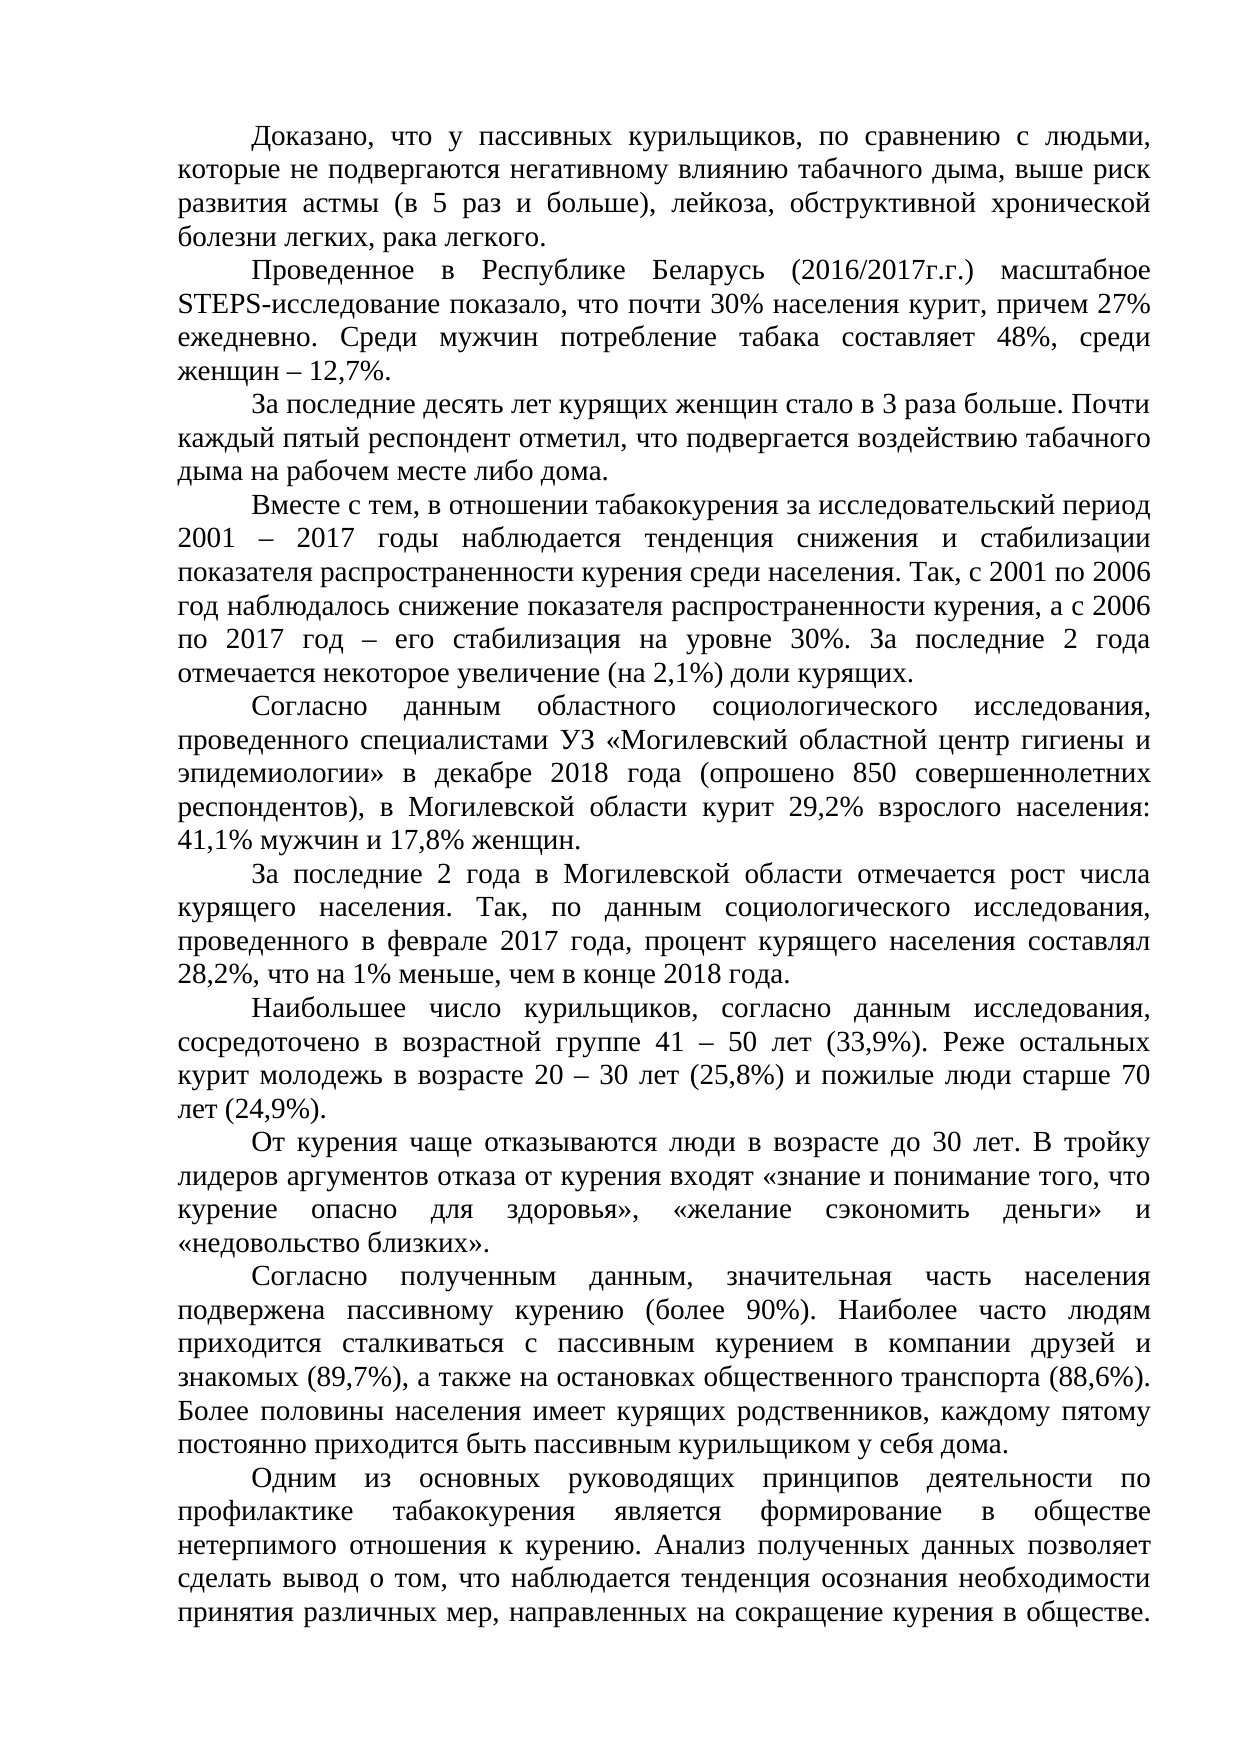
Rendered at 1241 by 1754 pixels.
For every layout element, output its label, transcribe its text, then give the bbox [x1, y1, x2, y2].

text Наибольшее число курильщиков, согласно данным исследования, сосредоточено в возрастной группе 41 – 50 лет (33,9%). Реже остальных курит молодежь в возрасте 20 – 30 лет (25,8%) и пожилые люди старше 70 лет (24,9%). [177, 990, 1152, 1124]
text Согласно данным областного социологического исследования, проведенного специалистами УЗ «Могилевский областной центр гигиены и эпидемиологии» в декабре 2018 года (опрошено 850 совершеннолетних респондентов), в Могилевской области курит 29,2% взрослого населения: 41,1% мужчин и 17,8% женщин. [177, 688, 1152, 856]
text За последние десять лет курящих женщин стало в 3 раза больше. Почти каждый пятый респондент отметил, что подвергается воздействию табачного дыма на рабочем месте либо дома. [177, 386, 1152, 487]
text Вместе с тем, в отношении табакокурения за исследовательский период 2001 – 2017 годы наблюдается тенденция снижения и стабилизации показателя распространенности курения среди населения. Так, с 2001 по 2006 год наблюдалось снижение показателя распространенности курения, а с 2006 по 2017 год – его стабилизация на уровне 30%. За последние 2 года отмечается некоторое увеличение (на 2,1%) доли курящих. [177, 487, 1152, 688]
text Доказано, что у пассивных курильщиков, по сравнению с людьми, которые не подвергаются негативному влиянию табачного дыма, выше риск развития астмы (в 5 раз и больше), лейкоза, обструктивной хронической болезни легких, рака легкого. [177, 118, 1152, 252]
text От курения чаще отказываются люди в возрасте до 30 лет. В тройку лидеров аргументов отказа от курения входят «знание и понимание того, что курение опасно для здоровья», «желание сэкономить деньги» и «недовольство близких». [177, 1124, 1152, 1258]
text За последние 2 года в Могилевской области отмечается рост числа курящего населения. Так, по данным социологического исследования, проведенного в феврале 2017 года, процент курящего населения составлял 28,2%, что на 1% меньше, чем в конце 2018 года. [177, 856, 1152, 990]
text Согласно полученным данным, значительная часть населения подвержена пассивному курению (более 90%). Наиболее часто людям приходится сталкиваться с пассивным курением в компании друзей и знакомых (89,7%), а также на остановках общественного транспорта (88,6%). Более половины населения имеет курящих родственников, каждому пятому постоянно приходится быть пассивным курильщиком у себя дома. [177, 1258, 1152, 1460]
text Проведенное в Республике Беларусь (2016/2017г.г.) масштабное STEPS-исследование показало, что почти 30% населения курит, причем 27% ежедневно. Среди мужчин потребление табака составляет 48%, среди женщин – 12,7%. [177, 252, 1152, 386]
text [177, 1460, 1152, 1627]
